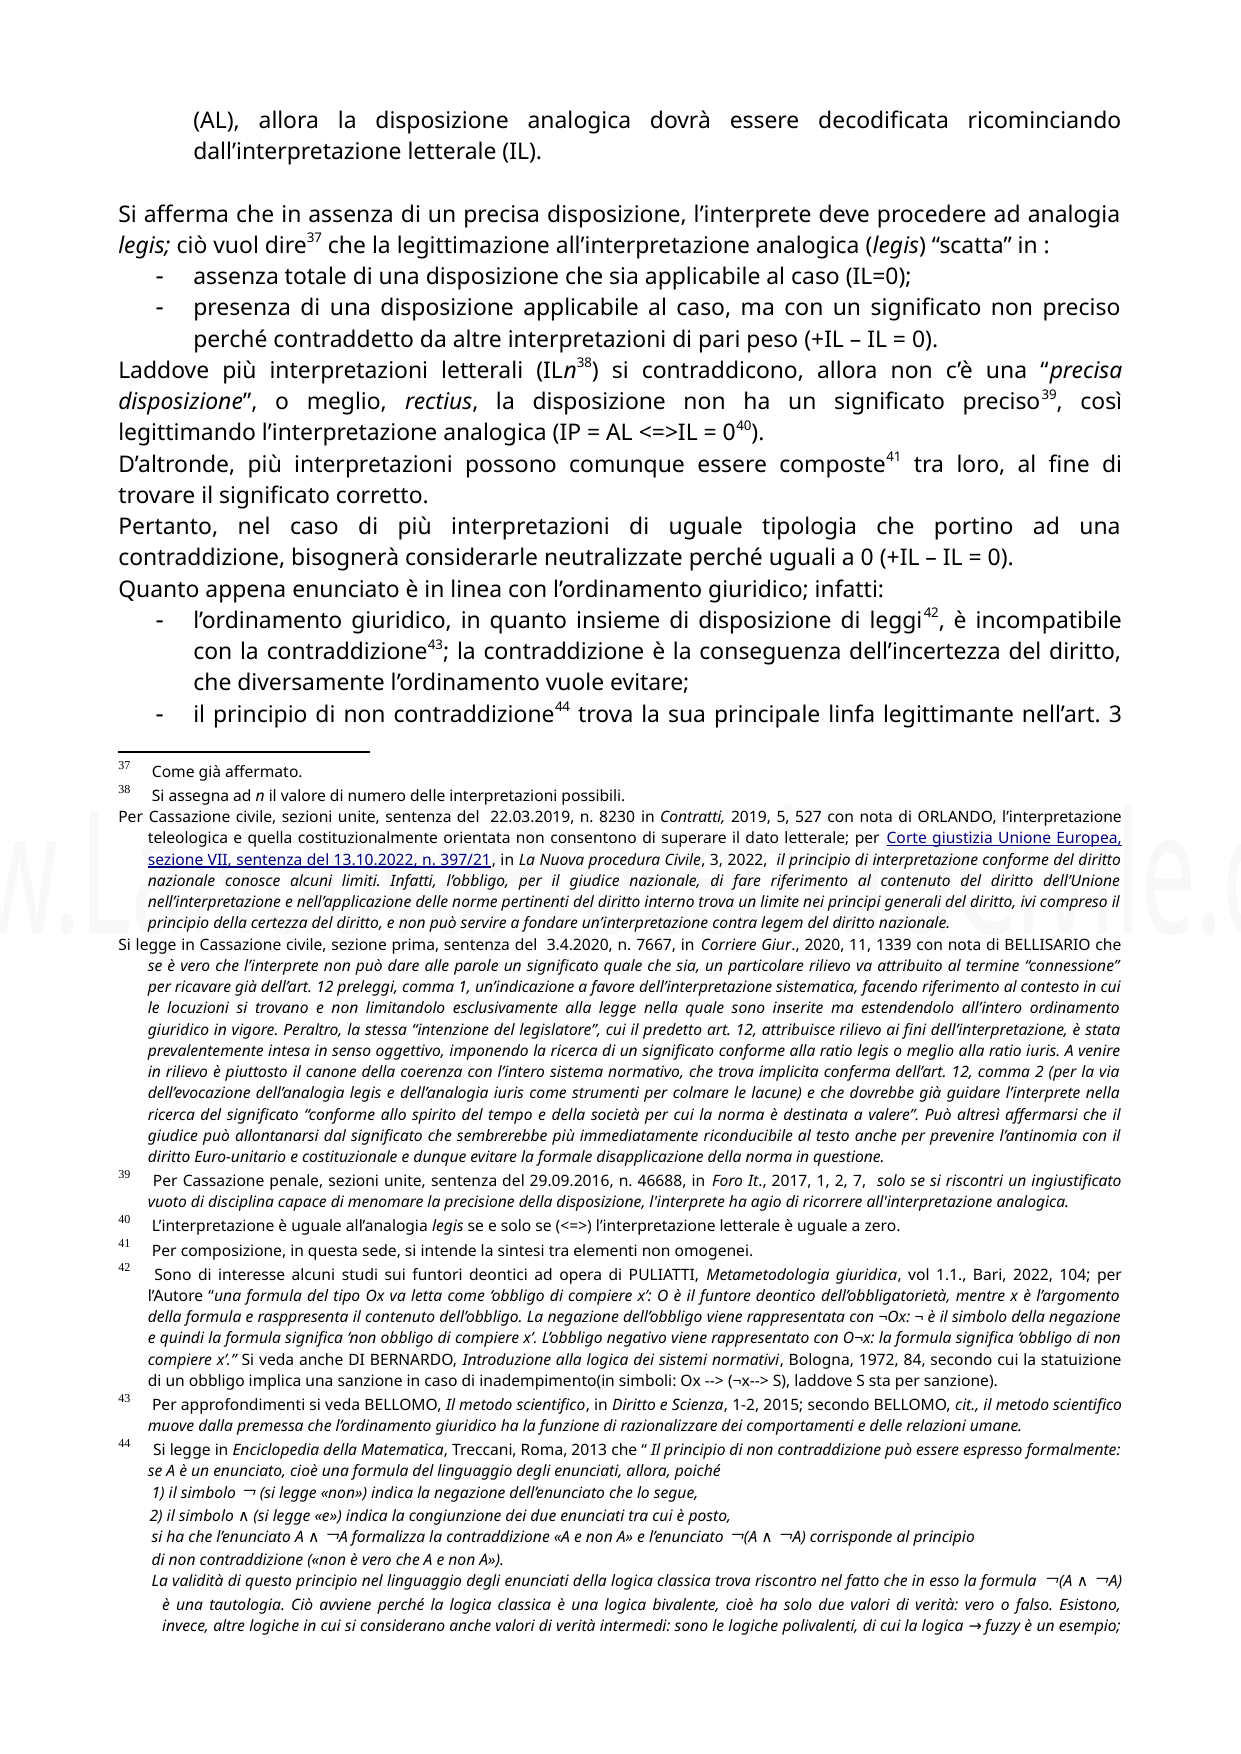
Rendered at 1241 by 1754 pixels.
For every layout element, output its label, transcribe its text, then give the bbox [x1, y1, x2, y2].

list presenza di una disposizione applicabile al caso, ma con un significato non preciso perché contraddetto da altre interpretazioni di pari peso (+IL – IL = 0). [156, 291, 1122, 354]
text Laddove più interpretazioni letterali (ILn) si contraddicono, allora non c’è una “precisa disposizione”, o meglio, rectius, la disposizione non ha un significato preciso, così legittimando l’interpretazione analogica (IP = AL <=>IL = 0). [118, 354, 1122, 447]
text D’altronde, più interpretazioni possono comunque essere composte tra loro, al fine di trovare il significato corretto. [118, 447, 1122, 510]
list il principio di non contraddizione trova la sua principale linfa legittimante nell’art. 3 Cost. che impone di trattare in modo uguale situazioni giuridiche uguali e, per l’effetto, di non trattare in modo uguale situazioni giuridiche diseguali. [156, 697, 1122, 729]
text Quanto appena enunciato è in linea con l’ordinamento giuridico; infatti: [118, 572, 1122, 604]
list assenza totale di una disposizione che sia applicabile al caso (IL=0); [156, 260, 1122, 291]
list l’ordinamento giuridico, in quanto insieme di disposizione di leggi, è incompatibile con la contraddizione; la contraddizione è la conseguenza dell’incertezza del diritto, che diversamente l’ordinamento vuole evitare; [156, 604, 1122, 697]
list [156, 104, 1122, 166]
text Pertanto, nel caso di più interpretazioni di uguale tipologia che portino ad una contraddizione, bisognerà considerarle neutralizzate perché uguali a 0 (+IL – IL = 0). [118, 510, 1122, 572]
text Si afferma che in assenza di un precisa disposizione, l’interprete deve procedere ad analogia legis; ciò vuol dire che la legittimazione all’interpretazione analogica (legis) “scatta” in : [118, 197, 1122, 260]
